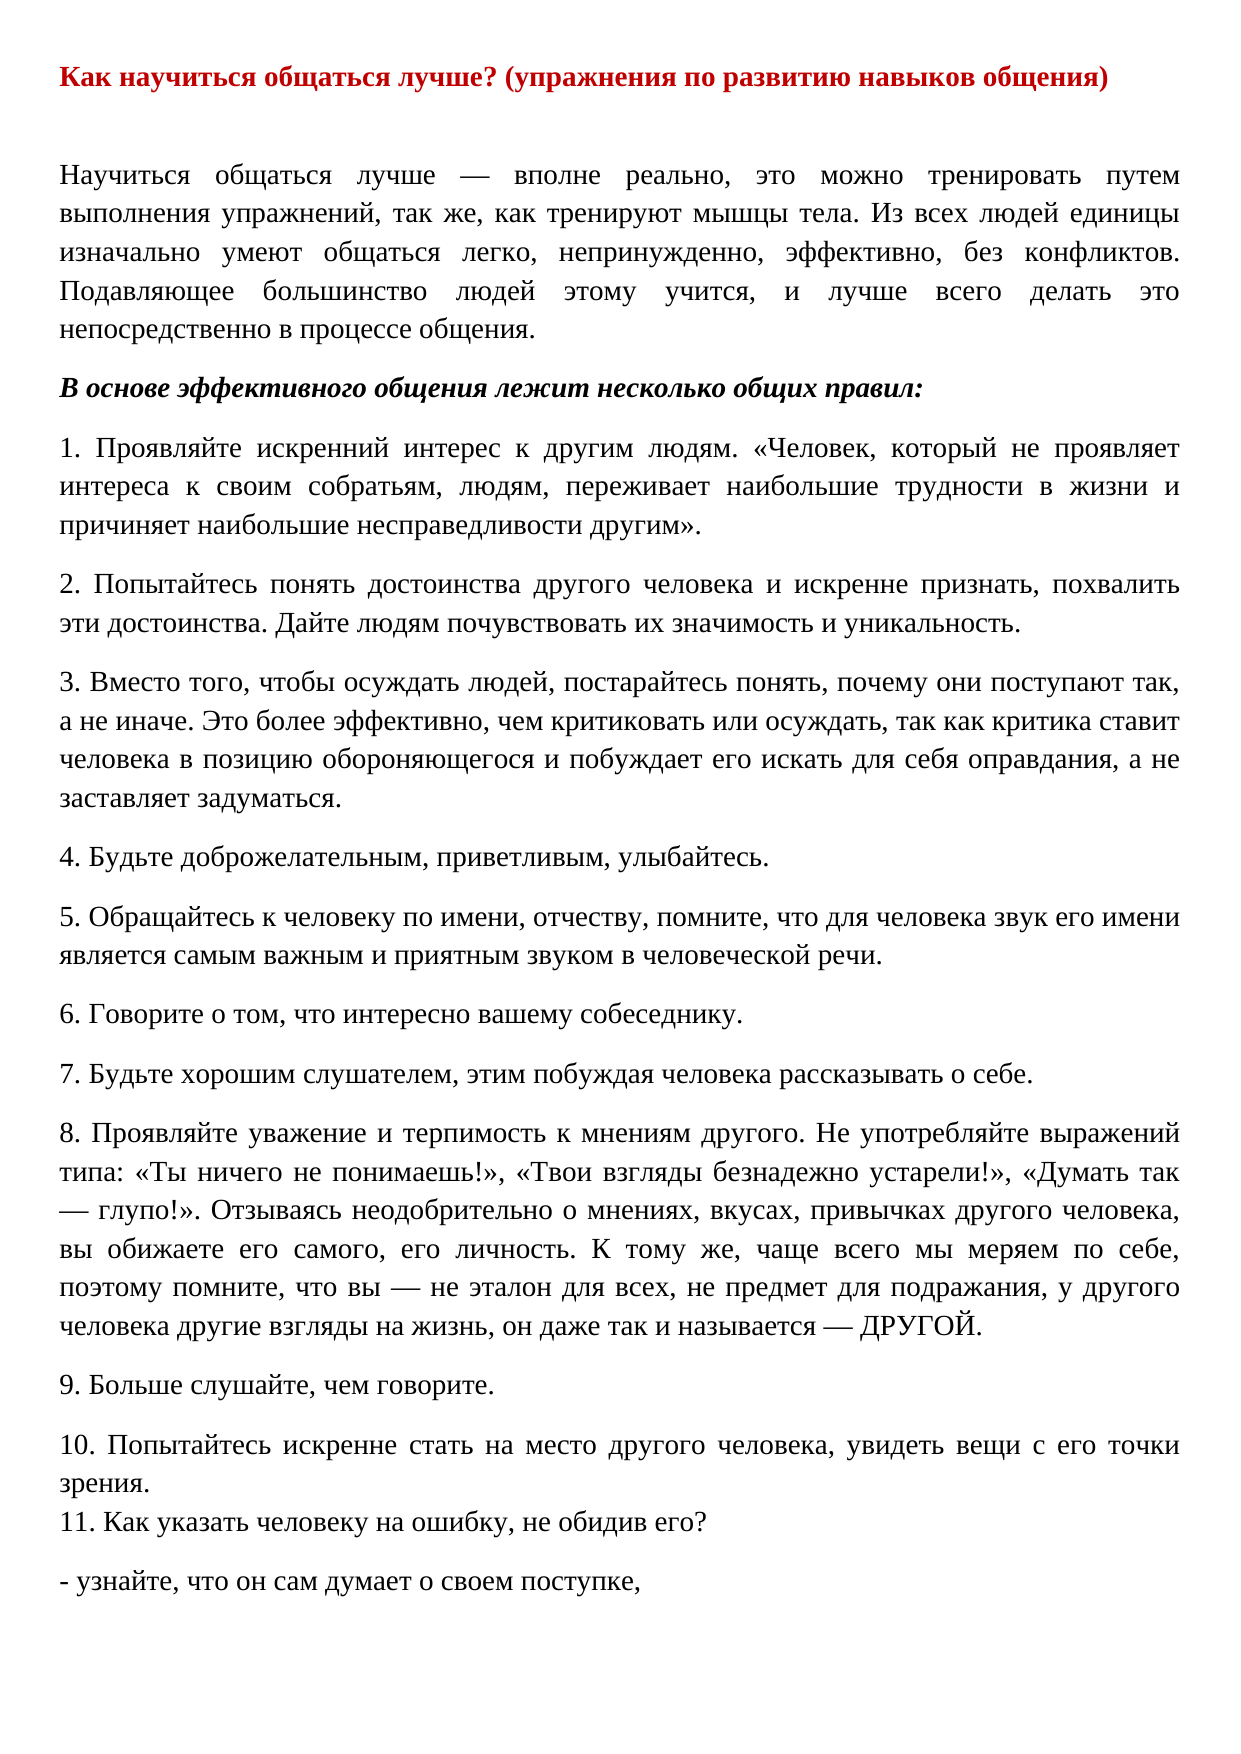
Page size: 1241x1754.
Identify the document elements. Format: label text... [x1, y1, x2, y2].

text Научиться общаться лучше — вполне реально, это можно тренировать путем выполнения упражнений, так же, как тренируют мышцы тела. Из всех людей единицы изначально умеют общаться легко, непринужденно, эффективно, без конфликтов. Подавляющее большинство людей этому учится, и лучше всего делать это непосредственно в процессе общения. [59, 118, 1181, 345]
text 6. Говорите о том, что интересно вашему собеседнику. [59, 997, 1181, 1030]
text 1. Проявляйте искренний интерес к другим людям. «Человек, который не проявляет интереса к своим собратьям, людям, переживает наибольшие трудности в жизни и причиняет наибольшие несправедливости другим». [59, 430, 1181, 541]
text 8. Проявляйте уважение и терпимость к мнениям другого. Не употребляйте выражений типа: «Ты ничего не понимаешь!», «Твои взгляды безнадежно устарели!», «Думать так — глупо!». Отзываясь неодобрительно о мнениях, вкусах, привычках другого человека, вы обижаете его самого, его личность. К тому же, чаще всего мы меряем по себе, поэтому помните, что вы — не эталон для всех, не предмет для подражания, у другого человека другие взгляды на жизнь, он даже так и называется — ДРУГОЙ. [59, 1115, 1181, 1342]
text 7. Будьте хорошим слушателем, этим побуждая человека рассказывать о себе. [59, 1056, 1181, 1089]
text 10. Попытайтесь искренне стать на место другого человека, увидеть вещи с его точки зрения. 11. Как указать человеку на ошибку, не обидив его? [59, 1427, 1181, 1537]
text 3. Вместо того, чтобы осуждать людей, постарайтесь понять, почему они поступают так, а не иначе. Это более эффективно, чем критиковать или осуждать, так как критика ставит человека в позицию обороняющегося и побуждает его искать для себя оправдания, а не заставляет задуматься. [59, 664, 1181, 813]
text 5. Обращайтесь к человеку по имени, отчеству, помните, что для человека звук его имени является самым важным и приятным звуком в человеческой речи. [59, 899, 1181, 971]
text В основе эффективного общения лежит несколько общих правил: [59, 371, 1181, 404]
text 9. Больше слушайте, чем говорите. [59, 1367, 1181, 1401]
text 4. Будьте доброжелательным, приветливым, улыбайтесь. [59, 839, 1181, 873]
text 2. Попытайтесь понять достоинства другого человека и искренне признать, похвалить эти достоинства. Дайте людям почувствовать их значимость и уникальность. [59, 566, 1181, 638]
text Как научиться общаться лучше? (упражнения по развитию навыков общения) [59, 59, 1181, 93]
text - узнайте, что он сам думает о своем поступке, [59, 1563, 1181, 1597]
